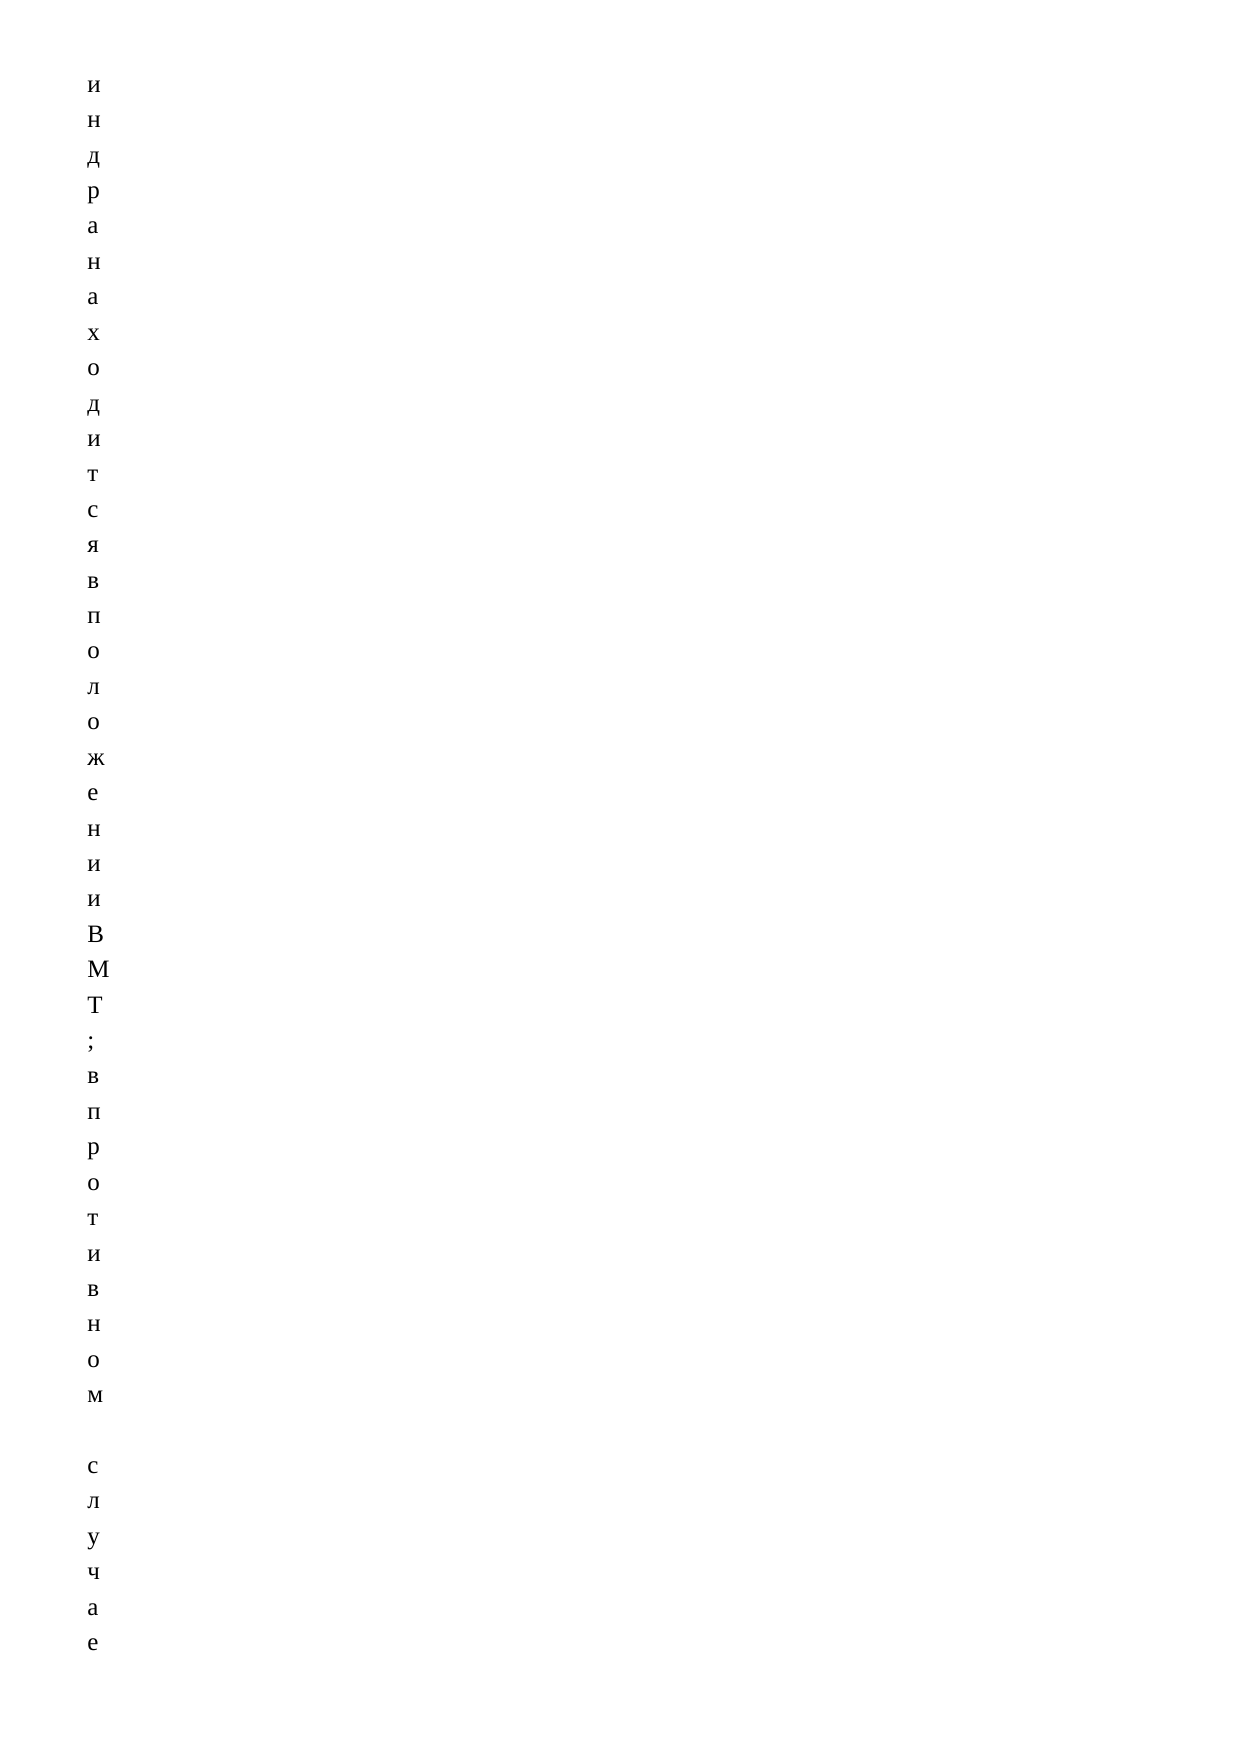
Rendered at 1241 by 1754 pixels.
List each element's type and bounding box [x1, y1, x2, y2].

table_cell [84, 63, 106, 1662]
